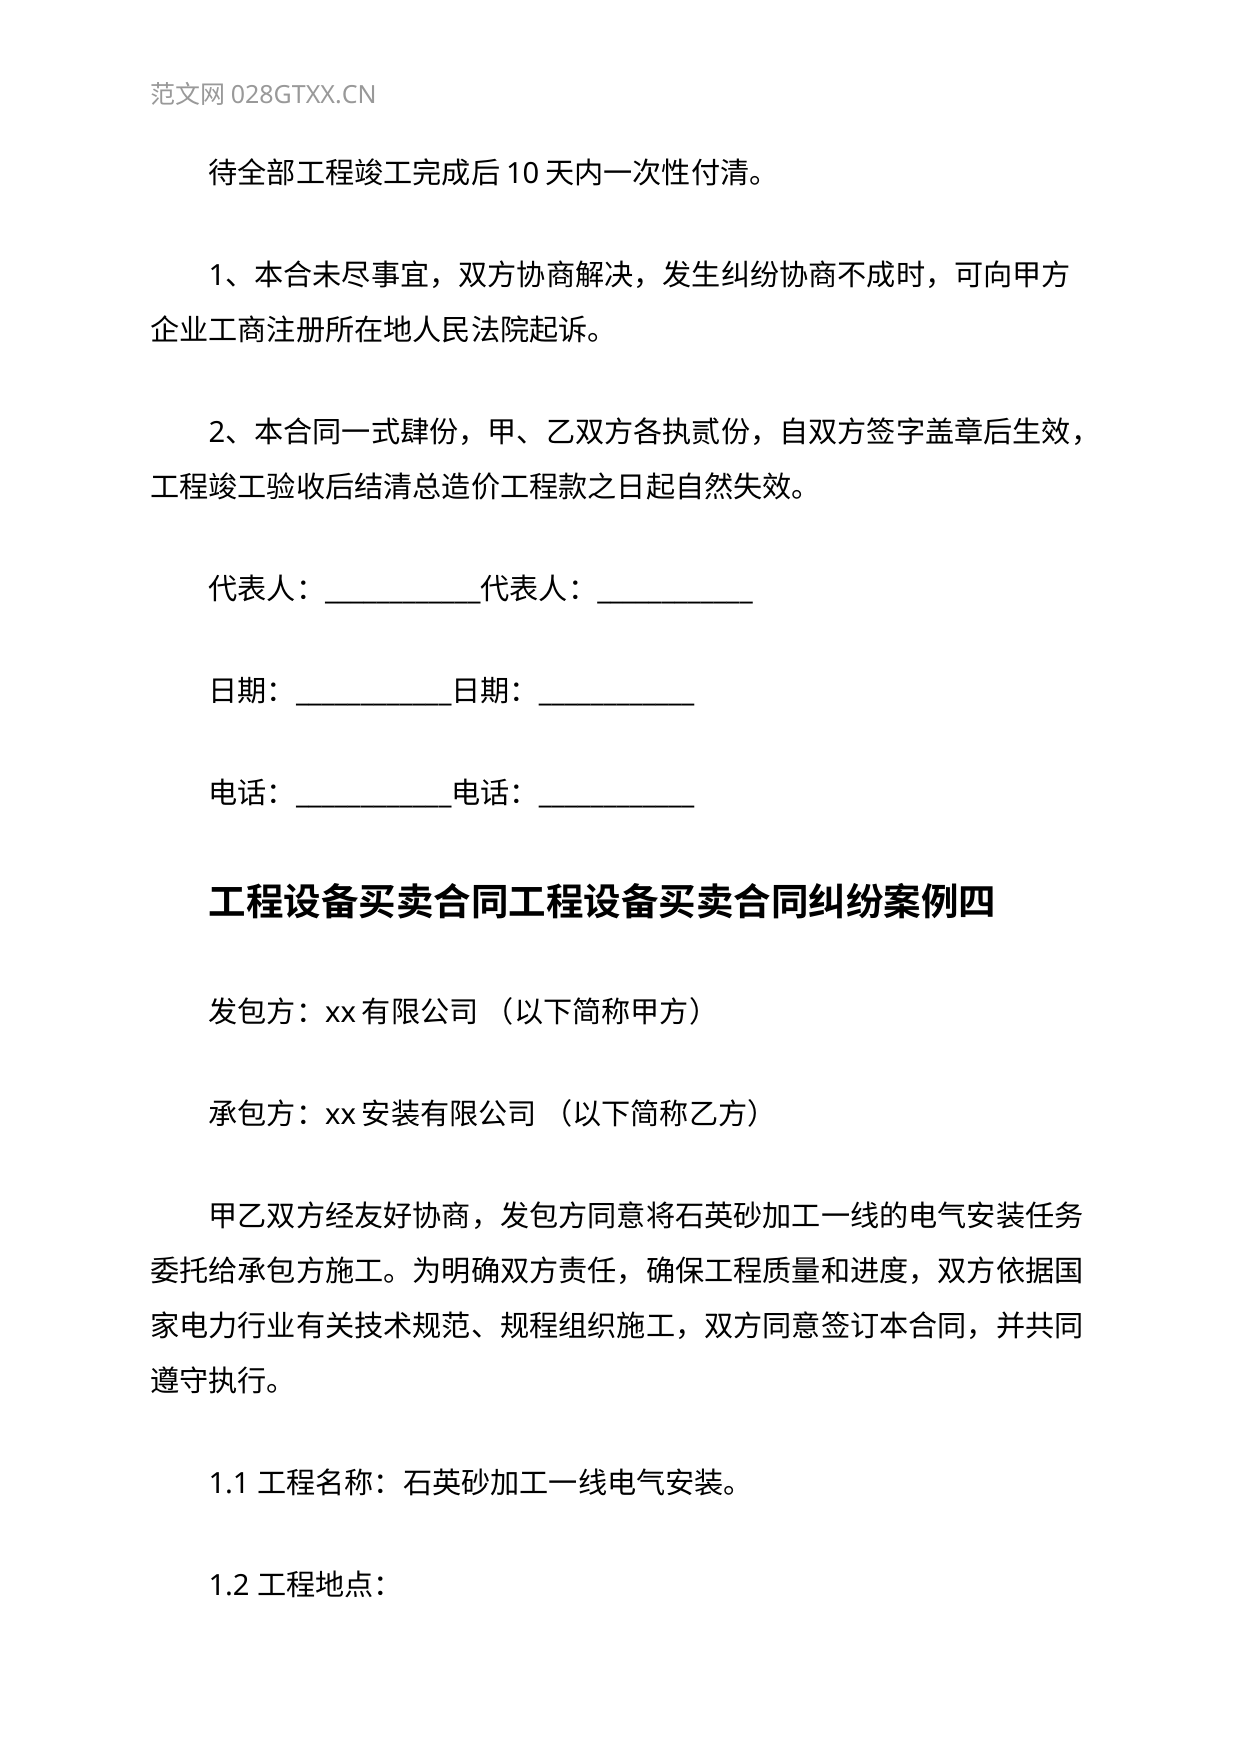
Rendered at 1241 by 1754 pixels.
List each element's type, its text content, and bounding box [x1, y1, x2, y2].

text 1.2 工程地点： [150, 1561, 1090, 1604]
text 甲乙双方经友好协商，发包方同意将石英砂加工一线的电气安装任务委托给承包方施工。为明确双方责任，确保工程质量和进度，双方依据国家电力行业有关技术规范、规程组织施工，双方同意签订本合同，并共同遵守执行。 [150, 1193, 1090, 1400]
text 发包方：xx有限公司 （以下简称甲方） [150, 989, 1090, 1031]
text 电话：____________电话：____________ [150, 769, 1090, 812]
text 工程设备买卖合同工程设备买卖合同纠纷案例四 [150, 871, 1090, 926]
text 2、本合同一式肆份，甲、乙双方各执贰份，自双方签字盖章后生效，工程竣工验收后结清总造价工程款之日起自然失效。 [150, 409, 1090, 506]
text 1、本合未尽事宜，双方协商解决，发生纠纷协商不成时，可向甲方企业工商注册所在地人民法院起诉。 [150, 252, 1090, 349]
text 1.1 工程名称：石英砂加工一线电气安装。 [150, 1459, 1090, 1502]
text 代表人：____________代表人：____________ [150, 566, 1090, 608]
text 日期：____________日期：____________ [150, 667, 1090, 710]
text 待全部工程竣工完成后10天内一次性付清。 [150, 150, 1090, 192]
text 承包方：xx安装有限公司 （以下简称乙方） [150, 1091, 1090, 1133]
